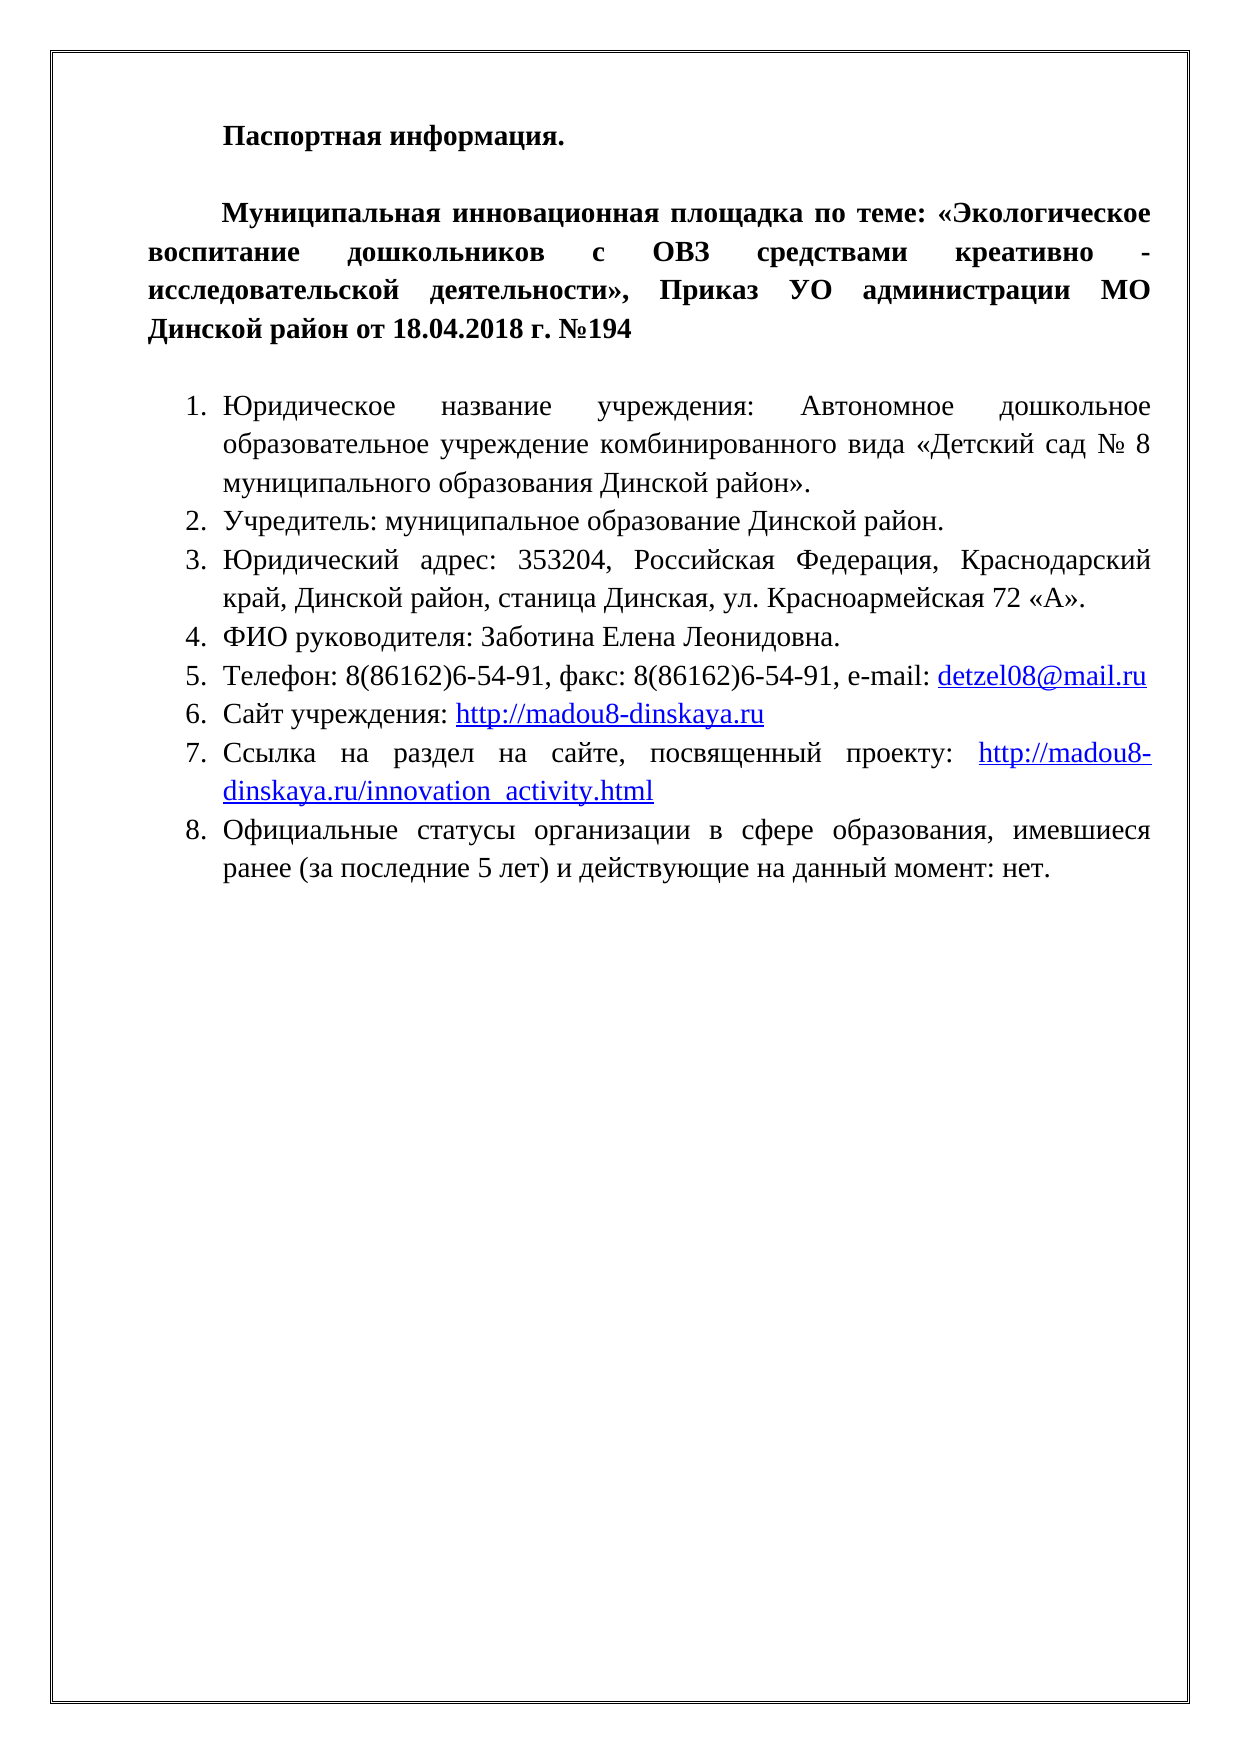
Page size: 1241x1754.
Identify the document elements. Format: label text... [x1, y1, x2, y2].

list Юридический адрес: 353204, Российская Федерация, Краснодарский край, Динской район, станица Динская, ул. Красноармейская 72 «А». [185, 542, 1152, 614]
list Учредитель: муниципальное образование Динской район. [185, 503, 1152, 537]
text Муниципальная инновационная площадка по теме: «Экологическое воспитание дошкольников с ОВЗ средствами креативно - исследовательской деятельности», Приказ УО администрации МО Динской район от 18.04.2018 г. №194 [148, 195, 1152, 344]
list Юридическое название учреждения: Автономное дошкольное образовательное учреждение комбинированного вида «Детский сад № 8 муниципального образования Динской район». [185, 388, 1152, 498]
list Сайт учреждения: http://madou8-dinskaya.ru [185, 696, 1152, 730]
list Телефон: 8(86162)6-54-91, факс: 8(86162)6-54-91, e-mail: detzel08@mail.ru [185, 658, 1152, 691]
list Паспортная информация. [223, 118, 1152, 152]
list Ссылка на раздел на сайте, посвященный проекту: http://madou8-dinskaya.ru/innovation_activity.html [185, 735, 1152, 807]
list ФИО руководителя: Заботина Елена Леонидовна. [185, 619, 1152, 653]
list Официальные статусы организации в сфере образования, имевшиеся ранее (за последние 5 лет) и действующие на данный момент: нет. [185, 812, 1152, 884]
